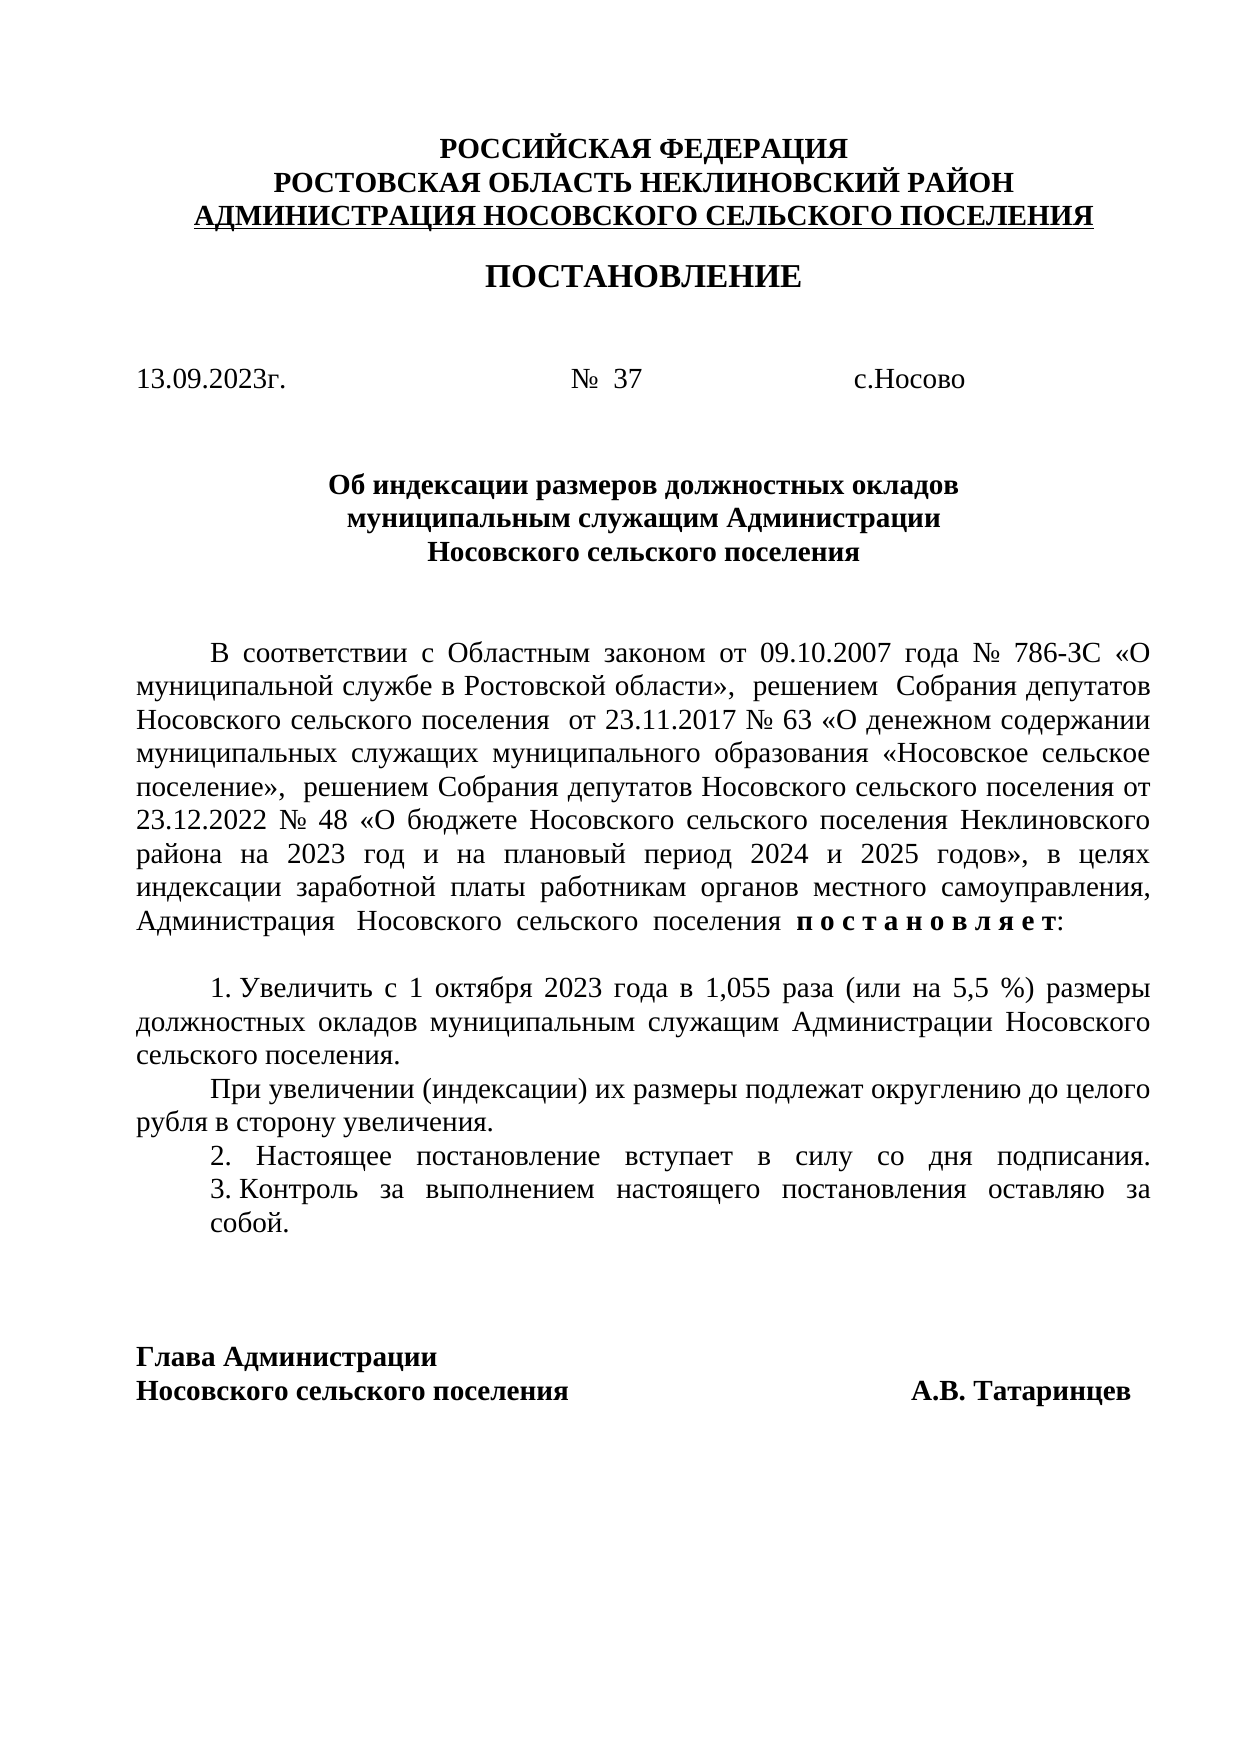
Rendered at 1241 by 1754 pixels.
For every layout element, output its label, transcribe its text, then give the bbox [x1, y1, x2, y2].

text В соответствии с Областным законом от 09.10.2007 года № 786-ЗС «О муниципальной службе в Ростовской области», решением Собрания депутатов Носовского сельского поселения от 23.11.2017 № 63 «О денежном содержании муниципальных служащих муниципального образования «Носовское сельское поселение», решением Собрания депутатов Носовского сельского поселения от 23.12.2022 № 48 «О бюджете Носовского сельского поселения Неклиновского района на 2023 год и на плановый период 2024 и 2025 годов», в целях индексации заработной платы работникам органов местного самоуправления, Администрация Носовского сельского поселения п о с т а н о в л я е т: [136, 635, 1152, 937]
text Об индексации размеров должностных окладов [136, 467, 1152, 501]
text ПОСТАНОВЛЕНИЕ [136, 256, 1152, 294]
text РОССИЙСКАЯ ФЕДЕРАЦИЯ [136, 131, 1152, 165]
text Носовского сельского поселения А.В. Татаринцев [136, 1373, 1152, 1406]
text При увеличении (индексации) их размеры подлежат округлению до целого рубля в сторону увеличения. [136, 1071, 1152, 1138]
text Глава Администрации [136, 1339, 1152, 1373]
text РОСТОВСКАЯ ОБЛАСТЬ НЕКЛИНОВСКИЙ РАЙОН [136, 165, 1152, 198]
text муниципальным служащим Администрации [136, 501, 1152, 534]
text 1. Увеличить с 1 октября 2023 года в 1,055 раза (или на 5,5 %) размеры должностных окладов муниципальным служащим Администрации Носовского сельского поселения. [136, 970, 1152, 1071]
text Носовского сельского поселения [136, 534, 1152, 568]
text 13.09.2023г. № 37 с.Носово [136, 362, 1152, 395]
text АДМИНИСТРАЦИЯ НОСОВСКОГО СЕЛЬСКОГО ПОСЕЛЕНИЯ [136, 198, 1152, 232]
text 2. Настоящее постановление вступает в силу со дня подписания. 3. Контроль за выполнением настоящего постановления оставляю за собой. [210, 1138, 1152, 1238]
